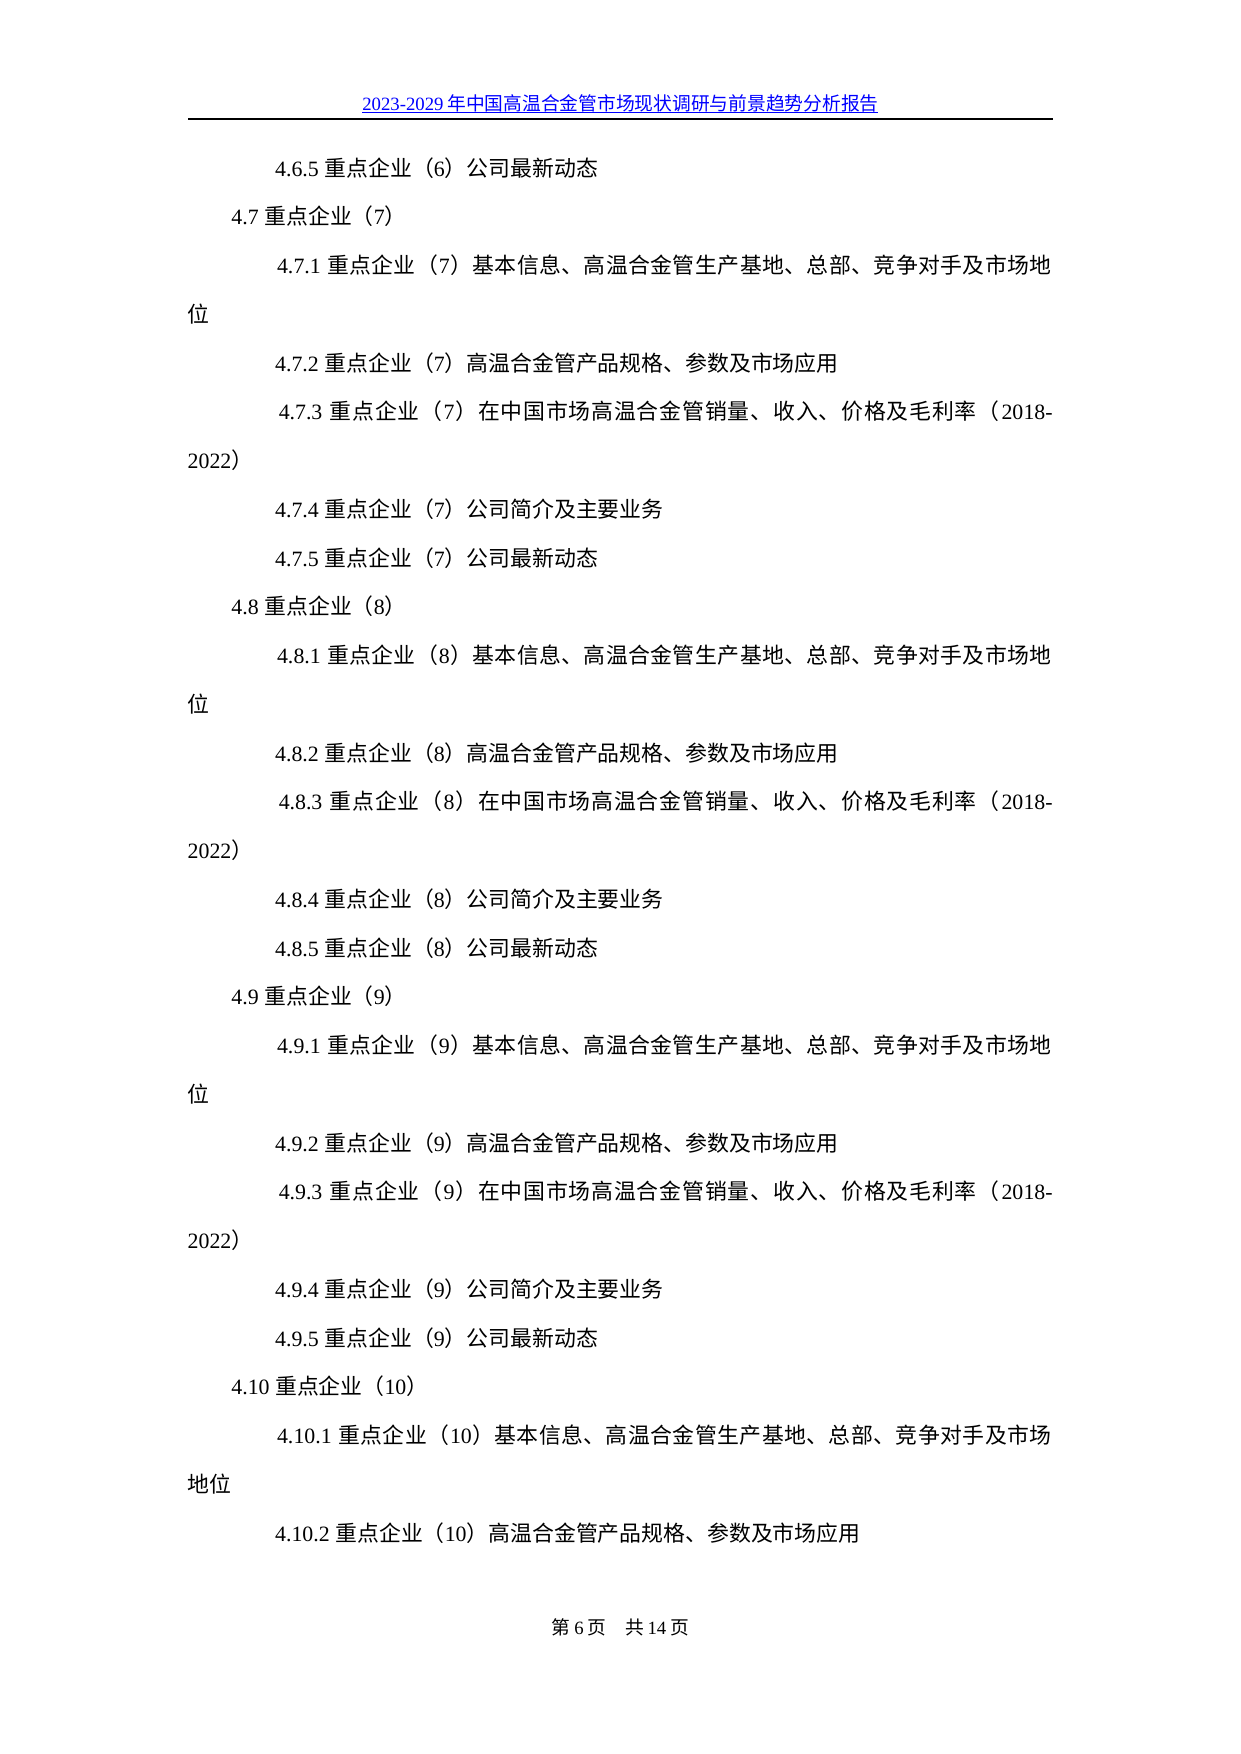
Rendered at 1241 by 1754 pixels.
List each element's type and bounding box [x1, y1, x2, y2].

text [187, 150, 1053, 1548]
